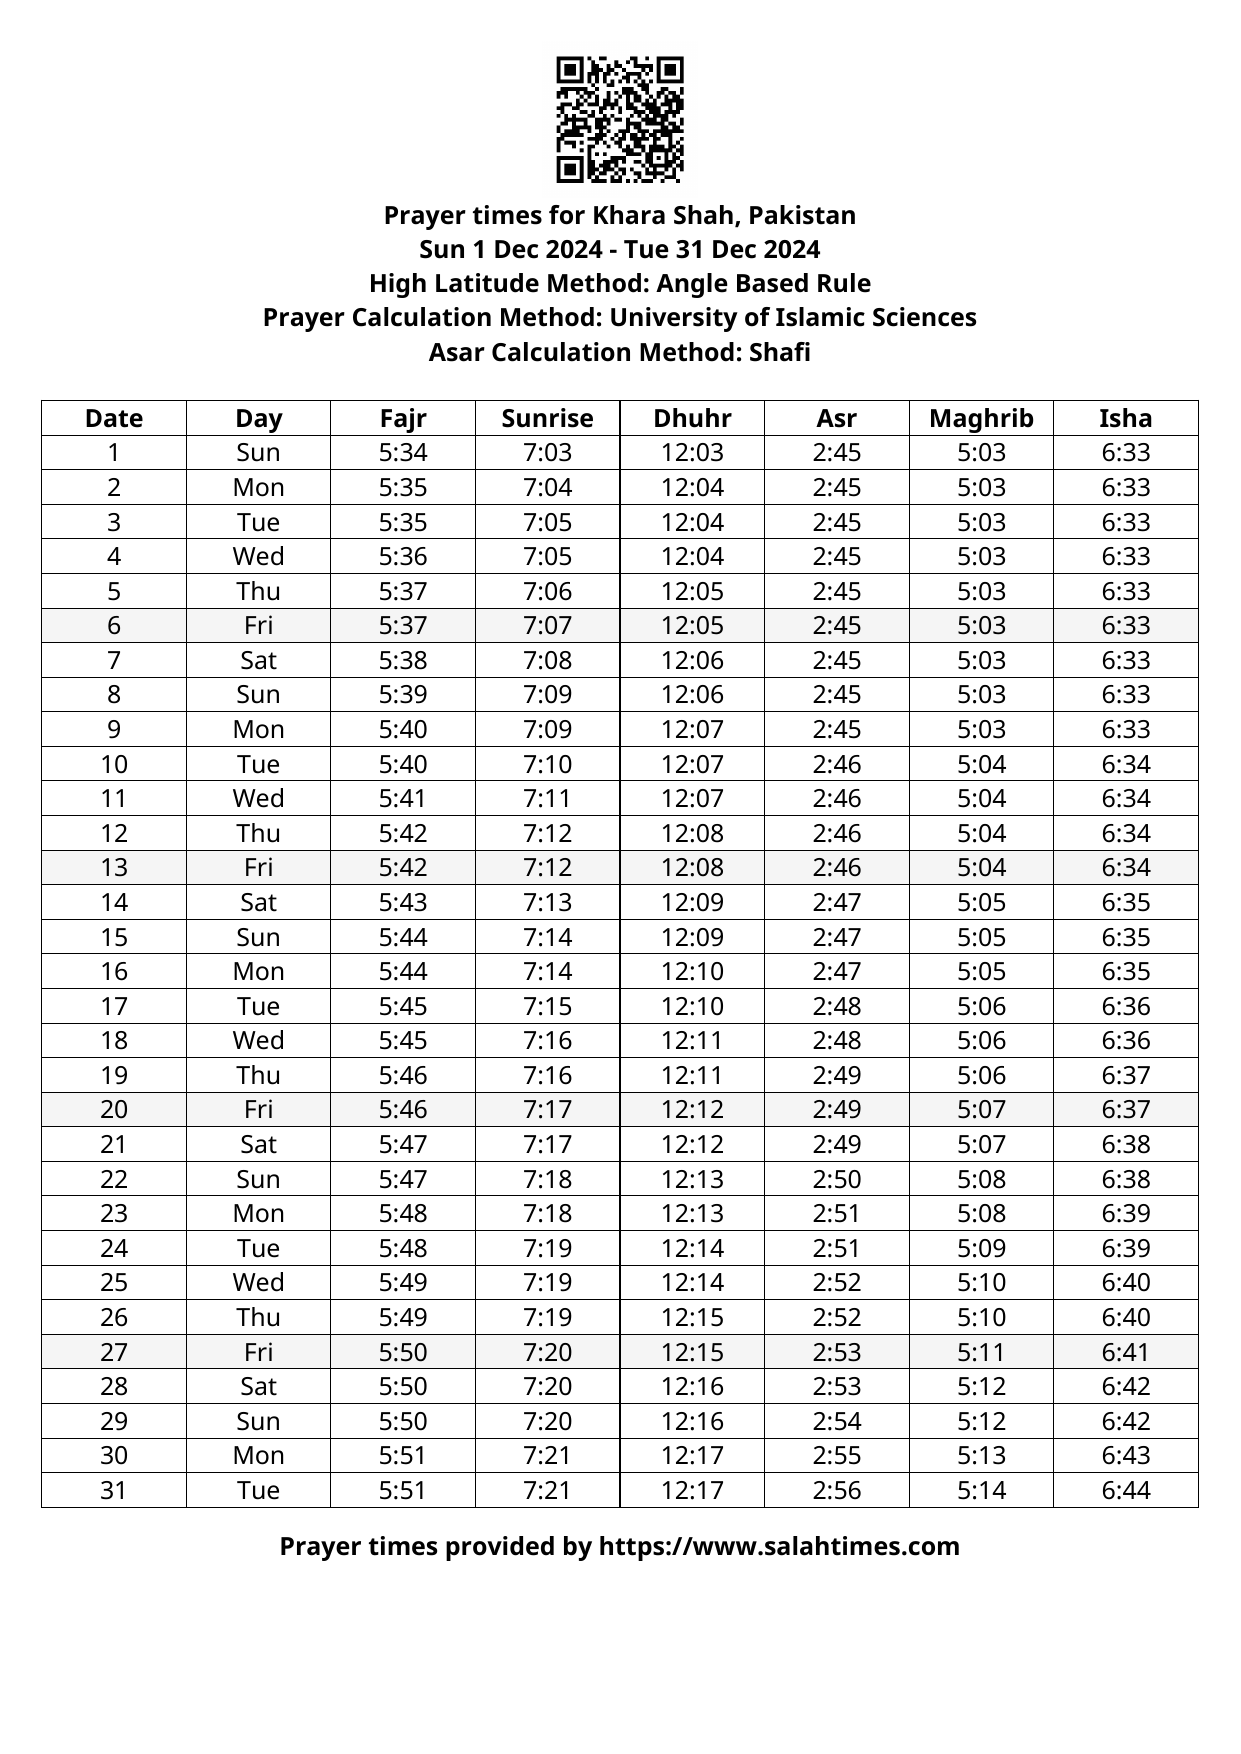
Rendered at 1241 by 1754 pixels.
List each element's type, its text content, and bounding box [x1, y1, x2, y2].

table_cell 28 [42, 1369, 186, 1403]
table_cell 5:51 [331, 1473, 475, 1507]
table_cell 16 [42, 954, 186, 988]
table_cell 5:48 [331, 1231, 475, 1264]
table_cell 5:10 [910, 1266, 1053, 1299]
table_cell 6:39 [1054, 1196, 1198, 1230]
table_cell 12:10 [621, 989, 764, 1022]
table_cell 5:45 [331, 989, 475, 1022]
table_cell 12:14 [621, 1231, 764, 1264]
table_cell 2:53 [765, 1335, 909, 1368]
table_cell 5:03 [910, 574, 1053, 607]
table_cell 6:34 [1054, 747, 1198, 780]
table_cell 12:17 [621, 1473, 764, 1507]
table_cell 2:45 [765, 539, 909, 573]
table_cell 5:42 [331, 851, 475, 884]
table_cell 7:06 [476, 574, 619, 607]
table_cell 17 [42, 989, 186, 1022]
table_cell 6:36 [1054, 1024, 1198, 1057]
table_cell 7:08 [476, 643, 619, 677]
table_cell 12:10 [621, 954, 764, 988]
table_header Dhuhr [621, 401, 764, 434]
table_cell 7:17 [476, 1127, 619, 1161]
table_cell Fri [187, 1093, 330, 1126]
table_cell 5:03 [910, 712, 1053, 746]
table_cell 5 [42, 574, 186, 607]
table_cell 8 [42, 678, 186, 711]
table_cell 7:14 [476, 954, 619, 988]
table_cell 6:33 [1054, 470, 1198, 504]
table_cell 7:19 [476, 1266, 619, 1299]
table_cell 6:38 [1054, 1162, 1198, 1195]
table_cell Tue [187, 747, 330, 780]
table_cell 5:51 [331, 1439, 475, 1472]
table_cell 6:33 [1054, 539, 1198, 573]
table_cell 2:54 [765, 1404, 909, 1437]
table_cell 6:34 [1054, 851, 1198, 884]
table_cell 7:21 [476, 1439, 619, 1472]
table_cell 12:11 [621, 1024, 764, 1057]
table_cell 5:42 [331, 816, 475, 849]
table_cell Sun [187, 1404, 330, 1437]
table_cell 2:49 [765, 1058, 909, 1092]
table_cell 4 [42, 539, 186, 573]
table_cell 12:06 [621, 678, 764, 711]
table_cell 12:12 [621, 1127, 764, 1161]
table_cell 18 [42, 1024, 186, 1057]
table_cell 12:03 [621, 436, 764, 469]
table_cell 5:12 [910, 1369, 1053, 1403]
table_cell Sat [187, 1369, 330, 1403]
table_cell Thu [187, 1058, 330, 1092]
table_cell Tue [187, 989, 330, 1022]
table_cell Mon [187, 954, 330, 988]
table_cell 5:34 [331, 436, 475, 469]
picture [542, 41, 699, 198]
table_cell 2:45 [765, 436, 909, 469]
table_cell 2:45 [765, 609, 909, 642]
table_cell Wed [187, 1024, 330, 1057]
table_cell 6:34 [1054, 816, 1198, 849]
table_cell 6:44 [1054, 1473, 1198, 1507]
table_cell 12:15 [621, 1300, 764, 1334]
table_cell Thu [187, 1300, 330, 1334]
table_cell 30 [42, 1439, 186, 1472]
table_cell 9 [42, 712, 186, 746]
table_cell 7:15 [476, 989, 619, 1022]
table_cell Wed [187, 781, 330, 815]
table_cell 2:47 [765, 885, 909, 919]
table_cell 2:46 [765, 851, 909, 884]
table_cell Tue [187, 505, 330, 538]
table_cell 19 [42, 1058, 186, 1092]
table_cell 12:16 [621, 1404, 764, 1437]
table_cell 5:04 [910, 851, 1053, 884]
table_cell 2:49 [765, 1093, 909, 1126]
table_cell 5:14 [910, 1473, 1053, 1507]
table_cell 5:03 [910, 470, 1053, 504]
table_cell 7:12 [476, 816, 619, 849]
text Prayer Calculation Method: University of Islamic Sciences [42, 300, 1198, 334]
table_cell 6:42 [1054, 1369, 1198, 1403]
table_cell 7:14 [476, 920, 619, 953]
table_cell 12:08 [621, 816, 764, 849]
table_cell 5:06 [910, 1024, 1053, 1057]
table_cell 5:03 [910, 643, 1053, 677]
table_cell Mon [187, 1439, 330, 1472]
table_header Isha [1054, 401, 1198, 434]
table_cell Fri [187, 851, 330, 884]
table_cell 5:11 [910, 1335, 1053, 1368]
table_cell 5:47 [331, 1162, 475, 1195]
table_cell 5:37 [331, 574, 475, 607]
table_cell 12:04 [621, 505, 764, 538]
table_cell 5:39 [331, 678, 475, 711]
table_cell 2:45 [765, 712, 909, 746]
table_cell 5:40 [331, 747, 475, 780]
table_cell 5:04 [910, 816, 1053, 849]
table_cell 2:52 [765, 1266, 909, 1299]
table_cell 6:37 [1054, 1058, 1198, 1092]
table_cell 5:03 [910, 539, 1053, 573]
table_cell 5:12 [910, 1404, 1053, 1437]
table_cell 7:09 [476, 678, 619, 711]
table_header Sunrise [476, 401, 619, 434]
table_cell 6:37 [1054, 1093, 1198, 1126]
table_cell 2:47 [765, 920, 909, 953]
table_cell 2:45 [765, 505, 909, 538]
table_cell 12:07 [621, 781, 764, 815]
text Prayer times provided by https://www.salahtimes.com [42, 1528, 1198, 1563]
table_cell 6:43 [1054, 1439, 1198, 1472]
table_cell 12:04 [621, 539, 764, 573]
table_cell 6:33 [1054, 436, 1198, 469]
table_cell 23 [42, 1196, 186, 1230]
table_cell 24 [42, 1231, 186, 1264]
table_cell 5:05 [910, 885, 1053, 919]
table_cell 5:03 [910, 505, 1053, 538]
table_cell 5:08 [910, 1162, 1053, 1195]
table_cell 6:35 [1054, 954, 1198, 988]
table_cell 2:45 [765, 643, 909, 677]
table_cell 5:37 [331, 609, 475, 642]
table_cell 2:47 [765, 954, 909, 988]
table_cell 7:19 [476, 1300, 619, 1334]
table_cell 2:46 [765, 816, 909, 849]
table_cell 2:56 [765, 1473, 909, 1507]
table_header Maghrib [910, 401, 1053, 434]
table_cell 2:45 [765, 678, 909, 711]
table_cell 5:41 [331, 781, 475, 815]
table_cell 6:33 [1054, 712, 1198, 746]
table_cell 12:16 [621, 1369, 764, 1403]
table_cell 5:06 [910, 989, 1053, 1022]
table_cell 22 [42, 1162, 186, 1195]
table_cell 12:07 [621, 712, 764, 746]
table_cell 5:03 [910, 678, 1053, 711]
table_cell 6:38 [1054, 1127, 1198, 1161]
table_cell 5:03 [910, 436, 1053, 469]
table_cell 2:55 [765, 1439, 909, 1472]
table_cell 27 [42, 1335, 186, 1368]
table_cell 5:35 [331, 505, 475, 538]
table_cell 21 [42, 1127, 186, 1161]
table_cell 5:44 [331, 954, 475, 988]
table_cell 6:39 [1054, 1231, 1198, 1264]
table_cell 5:40 [331, 712, 475, 746]
table_cell 20 [42, 1093, 186, 1126]
table_cell Fri [187, 609, 330, 642]
table_cell Wed [187, 539, 330, 573]
table_cell 29 [42, 1404, 186, 1437]
table_cell 7:18 [476, 1162, 619, 1195]
table_cell 5:04 [910, 747, 1053, 780]
table_cell 12:15 [621, 1335, 764, 1368]
table_cell Tue [187, 1473, 330, 1507]
table_cell 7:13 [476, 885, 619, 919]
table_cell 12:04 [621, 470, 764, 504]
table_cell 5:50 [331, 1404, 475, 1437]
table_cell 2:46 [765, 781, 909, 815]
table_cell 2:46 [765, 747, 909, 780]
table_cell Sat [187, 643, 330, 677]
table_cell 5:04 [910, 781, 1053, 815]
table_cell 12:09 [621, 920, 764, 953]
table_cell 7:04 [476, 470, 619, 504]
table_cell 2:45 [765, 470, 909, 504]
table_cell 5:46 [331, 1058, 475, 1092]
table_cell 26 [42, 1300, 186, 1334]
table_cell 5:06 [910, 1058, 1053, 1092]
table_cell 6:41 [1054, 1335, 1198, 1368]
table_cell 5:44 [331, 920, 475, 953]
table_cell 25 [42, 1266, 186, 1299]
table_header Asr [765, 401, 909, 434]
table_cell 5:49 [331, 1266, 475, 1299]
table_cell 7:20 [476, 1335, 619, 1368]
table_cell Thu [187, 816, 330, 849]
table_cell 12:08 [621, 851, 764, 884]
table_cell 5:46 [331, 1093, 475, 1126]
table_cell 7:05 [476, 539, 619, 573]
table_cell 6:33 [1054, 678, 1198, 711]
table_cell 5:08 [910, 1196, 1053, 1230]
table_cell 7:05 [476, 505, 619, 538]
table_cell Sun [187, 1162, 330, 1195]
table_cell 5:49 [331, 1300, 475, 1334]
table_header Date [42, 401, 186, 434]
table_cell 7:09 [476, 712, 619, 746]
table_cell 5:03 [910, 609, 1053, 642]
table_cell Sun [187, 436, 330, 469]
table_cell Sat [187, 1127, 330, 1161]
table_cell 5:07 [910, 1127, 1053, 1161]
table_cell 10 [42, 747, 186, 780]
table_cell 2:48 [765, 1024, 909, 1057]
text Asar Calculation Method: Shafi [42, 334, 1198, 368]
table_cell 7:16 [476, 1058, 619, 1092]
table_cell Sun [187, 920, 330, 953]
table_cell 5:45 [331, 1024, 475, 1057]
table_cell 6:35 [1054, 920, 1198, 953]
table_cell Fri [187, 1335, 330, 1368]
table_cell 15 [42, 920, 186, 953]
table_cell 3 [42, 505, 186, 538]
table_cell Mon [187, 470, 330, 504]
table_cell 5:09 [910, 1231, 1053, 1264]
table_cell 7:12 [476, 851, 619, 884]
table_cell Sat [187, 885, 330, 919]
table_cell 12:14 [621, 1266, 764, 1299]
table_cell 31 [42, 1473, 186, 1507]
table_cell 2:49 [765, 1127, 909, 1161]
table_cell 6:33 [1054, 643, 1198, 677]
table_cell 6 [42, 609, 186, 642]
table_cell 2:51 [765, 1196, 909, 1230]
table_cell 12:17 [621, 1439, 764, 1472]
table_cell 2:48 [765, 989, 909, 1022]
text Sun 1 Dec 2024 - Tue 31 Dec 2024 [42, 232, 1198, 266]
table_cell 5:07 [910, 1093, 1053, 1126]
table_cell 1 [42, 436, 186, 469]
table_cell 7:21 [476, 1473, 619, 1507]
table_cell 5:50 [331, 1369, 475, 1403]
table_cell 7:10 [476, 747, 619, 780]
table_cell 6:40 [1054, 1300, 1198, 1334]
table_cell 12:12 [621, 1093, 764, 1126]
table_cell Mon [187, 1196, 330, 1230]
table_cell 13 [42, 851, 186, 884]
table_cell 12:13 [621, 1162, 764, 1195]
table_cell 2:50 [765, 1162, 909, 1195]
table_cell 5:50 [331, 1335, 475, 1368]
table_cell 12:13 [621, 1196, 764, 1230]
table_cell 11 [42, 781, 186, 815]
table_cell 5:10 [910, 1300, 1053, 1334]
table_cell Sun [187, 678, 330, 711]
table_cell 5:43 [331, 885, 475, 919]
table_cell 2 [42, 470, 186, 504]
table_cell 6:36 [1054, 989, 1198, 1022]
table_cell 7:07 [476, 609, 619, 642]
table_cell 5:35 [331, 470, 475, 504]
table_cell 7:20 [476, 1404, 619, 1437]
table_cell 12:09 [621, 885, 764, 919]
table_cell 14 [42, 885, 186, 919]
table_cell 7:17 [476, 1093, 619, 1126]
table_cell 2:53 [765, 1369, 909, 1403]
table_cell 5:05 [910, 954, 1053, 988]
table_cell 7:11 [476, 781, 619, 815]
table_cell 12:11 [621, 1058, 764, 1092]
table_cell 2:45 [765, 574, 909, 607]
table_cell 6:42 [1054, 1404, 1198, 1437]
table_cell 6:40 [1054, 1266, 1198, 1299]
table_cell 5:05 [910, 920, 1053, 953]
table_cell 2:51 [765, 1231, 909, 1264]
table_cell 6:33 [1054, 609, 1198, 642]
table_cell Thu [187, 574, 330, 607]
table_cell 6:35 [1054, 885, 1198, 919]
text Prayer times for Khara Shah, Pakistan [42, 198, 1198, 232]
table_cell 7:03 [476, 436, 619, 469]
table_cell 12:06 [621, 643, 764, 677]
table_cell Tue [187, 1231, 330, 1264]
table_cell 6:33 [1054, 574, 1198, 607]
table_header Day [187, 401, 330, 434]
table_cell 2:52 [765, 1300, 909, 1334]
table_cell 5:47 [331, 1127, 475, 1161]
table_cell 5:13 [910, 1439, 1053, 1472]
table_cell 7:16 [476, 1024, 619, 1057]
table_cell 12 [42, 816, 186, 849]
text High Latitude Method: Angle Based Rule [42, 266, 1198, 300]
table_cell 12:05 [621, 574, 764, 607]
table_cell 12:05 [621, 609, 764, 642]
table_cell 7:20 [476, 1369, 619, 1403]
table_cell 12:07 [621, 747, 764, 780]
table_cell Wed [187, 1266, 330, 1299]
table_cell Mon [187, 712, 330, 746]
table_cell 5:36 [331, 539, 475, 573]
table_cell 7:19 [476, 1231, 619, 1264]
table_cell 7 [42, 643, 186, 677]
table_cell 5:48 [331, 1196, 475, 1230]
table_cell 5:38 [331, 643, 475, 677]
table_cell 7:18 [476, 1196, 619, 1230]
table_cell 6:33 [1054, 505, 1198, 538]
table_cell 6:34 [1054, 781, 1198, 815]
table_header Fajr [331, 401, 475, 434]
